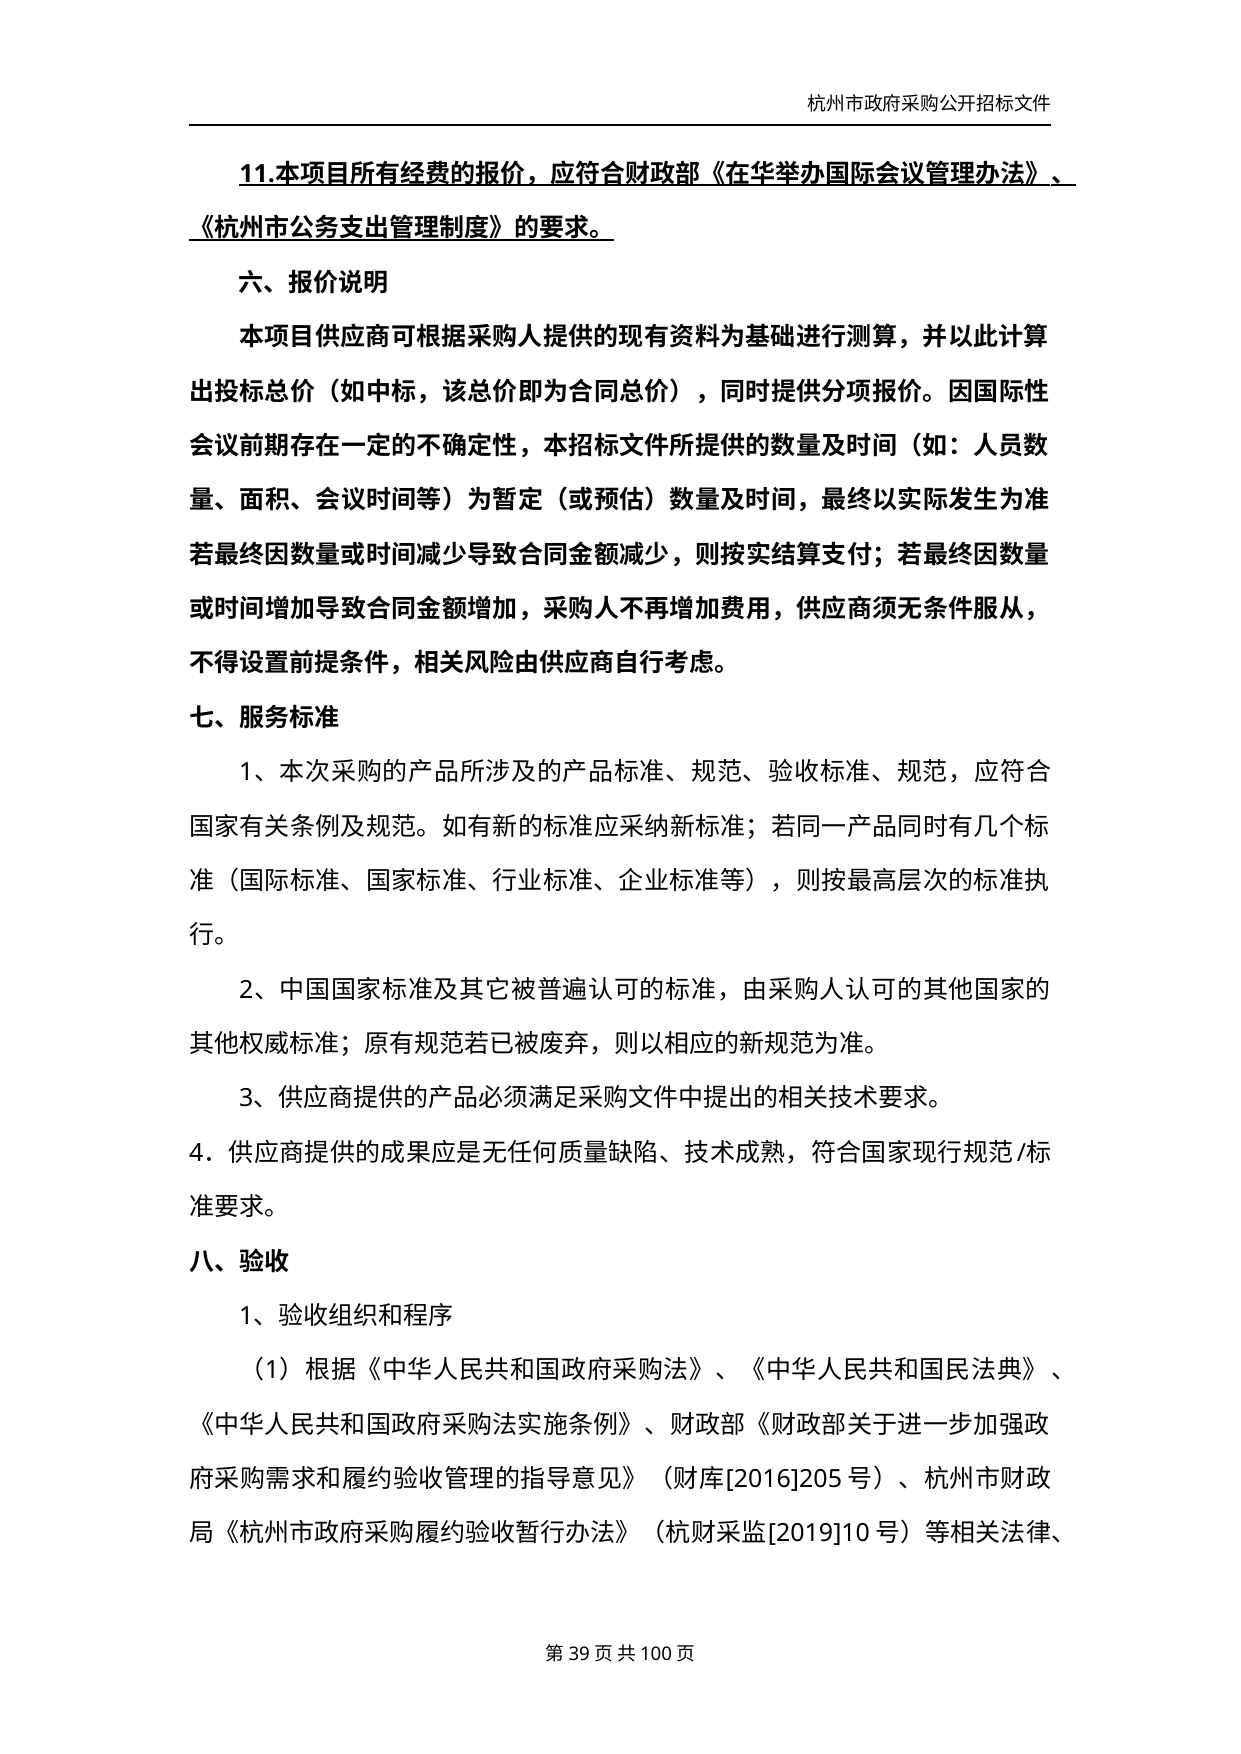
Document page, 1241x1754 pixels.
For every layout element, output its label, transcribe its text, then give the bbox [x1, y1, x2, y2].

text 七、服务标准 [189, 697, 1051, 733]
text 3、供应商提供的产品必须满足采购文件中提出的相关技术要求。 [189, 1078, 1051, 1114]
text 11.本项目所有经费的报价，应符合财政部《在华举办国际会议管理办法》、《杭州市公务支出管理制度》的要求。 [189, 153, 1051, 244]
text 本项目供应商可根据采购人提供的现有资料为基础进行测算，并以此计算出投标总价（如中标，该总价即为合同总价），同时提供分项报价。因国际性会议前期存在一定的不确定性，本招标文件所提供的数量及时间（如：人员数量、面积、会议时间等）为暂定（或预估）数量及时间，最终以实际发生为准，若最终因数量或时间减少导致合同金额减少，则按实结算支付；若最终因数量或时间增加导致合同金额增加，采购人不再增加费用，供应商须无条件服从，不得设置前提条件，相关风险由供应商自行考虑。 [189, 317, 1051, 679]
text 2、中国国家标准及其它被普遍认可的标准，由采购人认可的其他国家的其他权威标准；原有规范若已被废弃，则以相应的新规范为准。 [189, 969, 1051, 1060]
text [189, 1350, 1051, 1549]
text 八、验收 [189, 1241, 1051, 1277]
text 4．供应商提供的成果应是无任何质量缺陷、技术成熟，符合国家现行规范/标准要求。 [189, 1132, 1051, 1223]
text 六、报价说明 [189, 262, 1051, 298]
text 1、本次采购的产品所涉及的产品标准、规范、验收标准、规范，应符合国家有关条例及规范。如有新的标准应采纳新标准；若同一产品同时有几个标准（国际标准、国家标准、行业标准、企业标准等），则按最高层次的标准执行。 [189, 752, 1051, 951]
text 1、验收组织和程序 [189, 1295, 1051, 1332]
